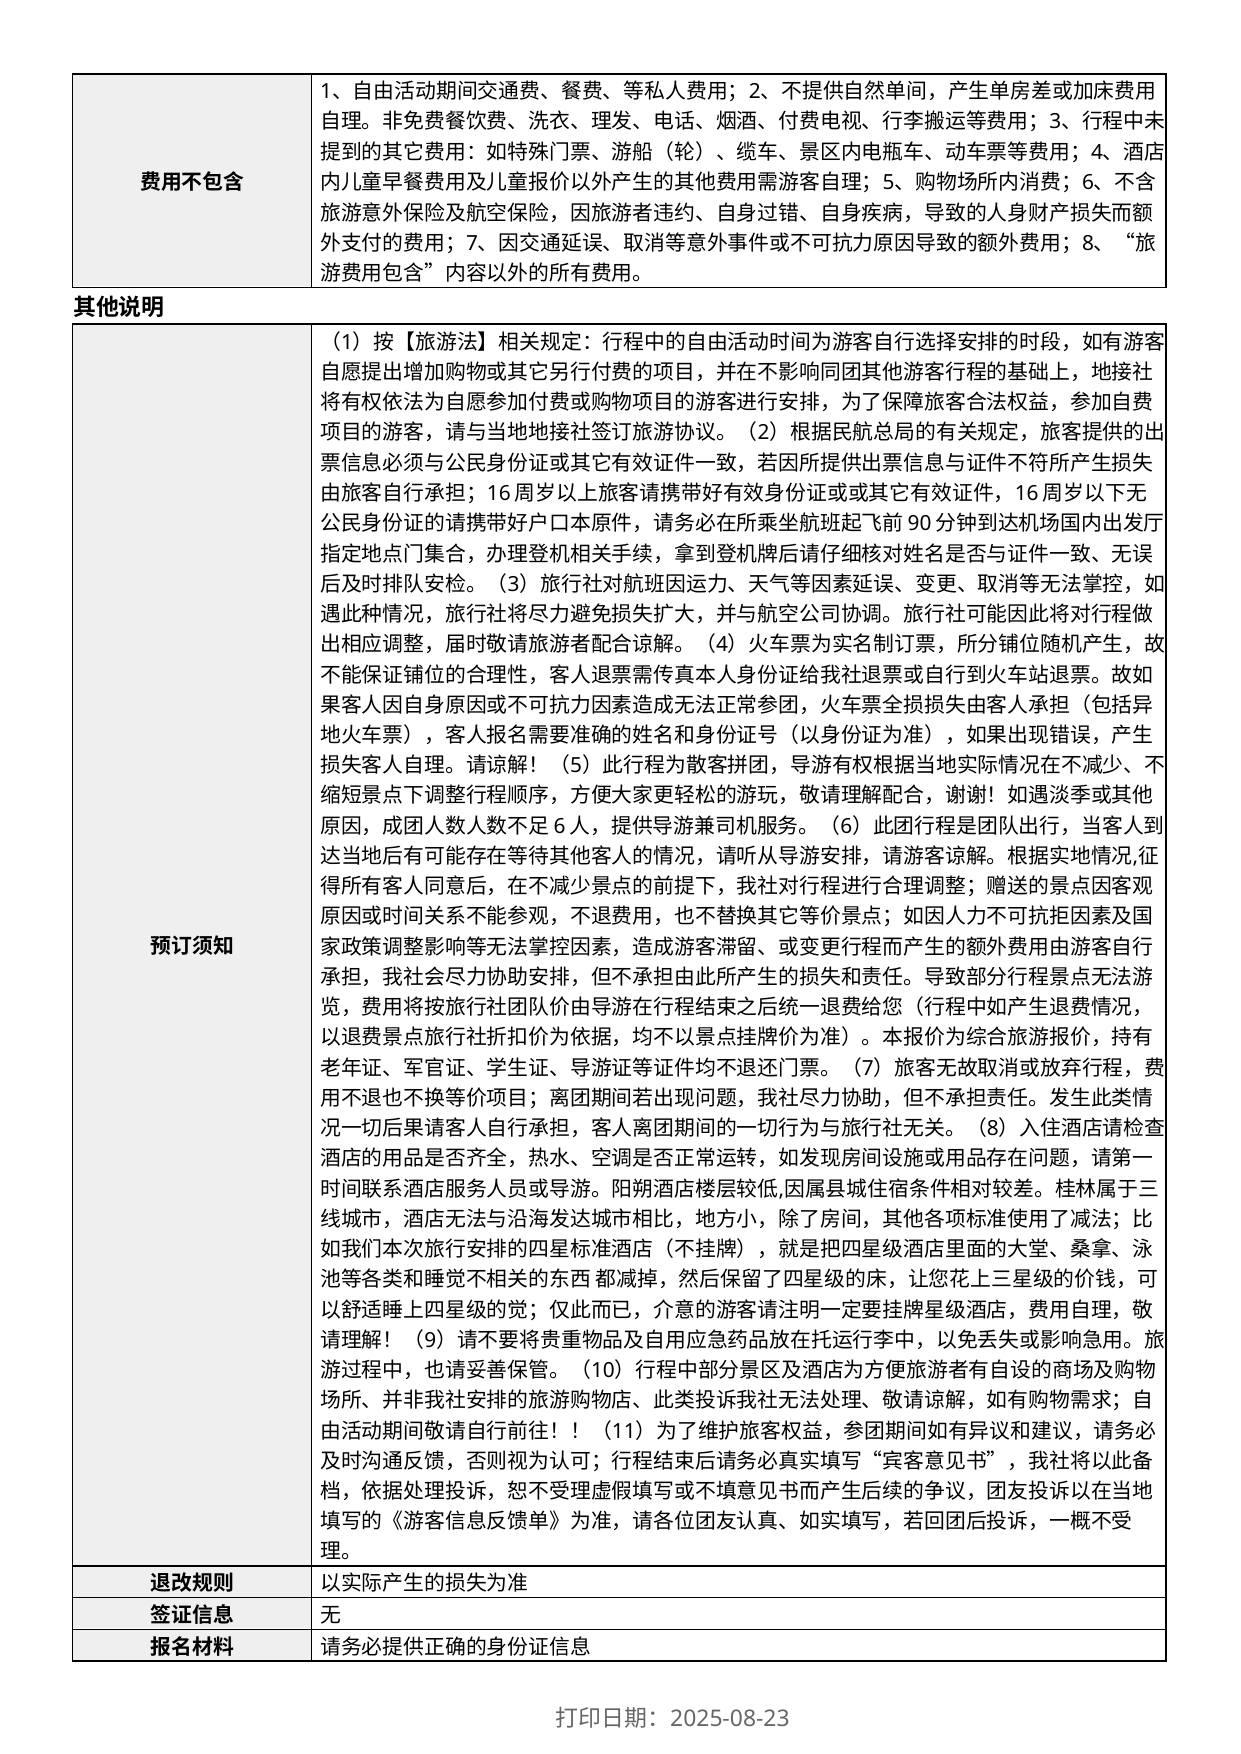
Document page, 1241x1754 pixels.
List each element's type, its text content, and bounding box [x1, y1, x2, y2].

table_cell 以实际产生的损失为准 [312, 1567, 1165, 1597]
table_header 预订须知 [73, 325, 311, 1565]
table_cell 签证信息 [73, 1598, 311, 1628]
text 其他说明 [73, 289, 1167, 322]
table_cell 无 [312, 1598, 1165, 1628]
table_cell 费用不包含 [73, 75, 311, 286]
table_cell 1、自由活动期间交通费、餐费、等私人费用； [312, 75, 1165, 286]
table_cell 报名材料 [73, 1630, 311, 1660]
table_cell 请务必提供正确的身份证信息 [312, 1630, 1165, 1660]
table_header （1）按【旅游法】相关规定：行程中的自由活动时间为游客自行选择安排的时段，如有游客自愿提出增加购物或其它另行付费的项目，并在不影响同团其他游客行程的基础上，地接社将有权依法为自愿参加付费或购物项目的游客进行安排，为了保障旅客合法权益，参加自费项目的游客，请与当地地接社签订旅游协议。 [312, 325, 1165, 1565]
table_cell 退改规则 [73, 1567, 311, 1597]
